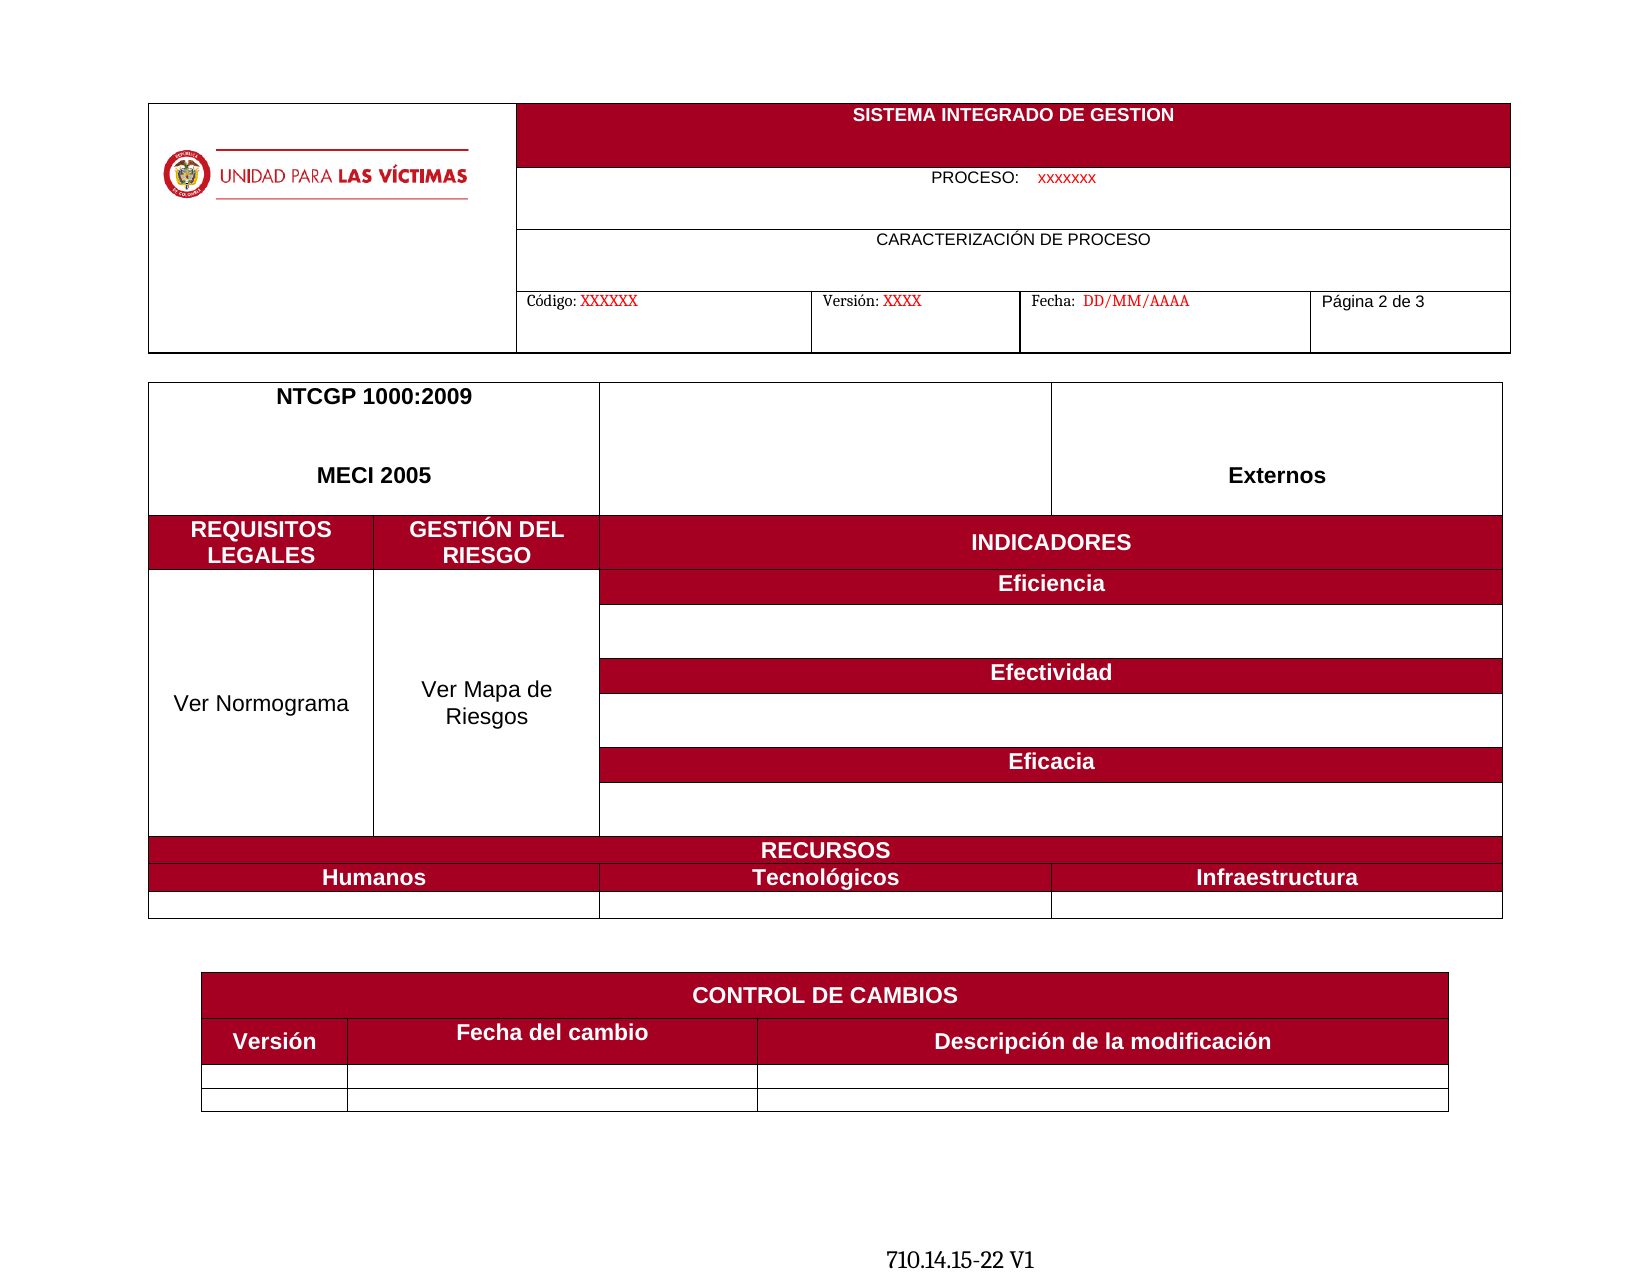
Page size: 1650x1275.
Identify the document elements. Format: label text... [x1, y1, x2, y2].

table_cell [202, 1065, 347, 1088]
table_cell Ver Mapa de Riesgos [374, 570, 599, 836]
table_cell REQUISITOS LEGALES [149, 516, 373, 569]
table_cell [1052, 892, 1502, 918]
table_cell Tecnológicos [600, 864, 1051, 891]
table_cell Descripción de la modificación [758, 1019, 1448, 1064]
table_cell [149, 892, 599, 918]
table_cell [758, 1089, 1448, 1111]
table_cell Humanos [149, 864, 599, 891]
table_cell Fecha del cambio [348, 1019, 757, 1064]
table_cell [348, 1089, 757, 1111]
table_cell [202, 1089, 347, 1111]
table_cell [348, 1065, 757, 1088]
table_header CONTROL DE CAMBIOS [202, 973, 1448, 1018]
table_cell Internos Externos [1052, 383, 1502, 515]
table_cell ISO 9001:2015 NTCGP 1000:2009 MECI 2005 [149, 383, 599, 515]
table_cell [600, 783, 1502, 836]
table_cell RECURSOS [149, 837, 1502, 863]
table_cell GESTIÓN DEL RIESGO [374, 516, 599, 569]
table_cell Eficacia [600, 748, 1502, 782]
table_cell Ver Normograma [149, 570, 373, 836]
table_cell Infraestructura [1052, 864, 1502, 891]
table_cell [600, 383, 1051, 515]
table_cell Efectividad [600, 659, 1502, 693]
table_cell INDICADORES [600, 516, 1502, 569]
table_cell [600, 694, 1502, 747]
table_cell Versión [202, 1019, 347, 1064]
table_cell [600, 605, 1502, 658]
table_cell Eficiencia [600, 570, 1502, 604]
table_cell [600, 892, 1051, 918]
table_cell [758, 1065, 1448, 1088]
